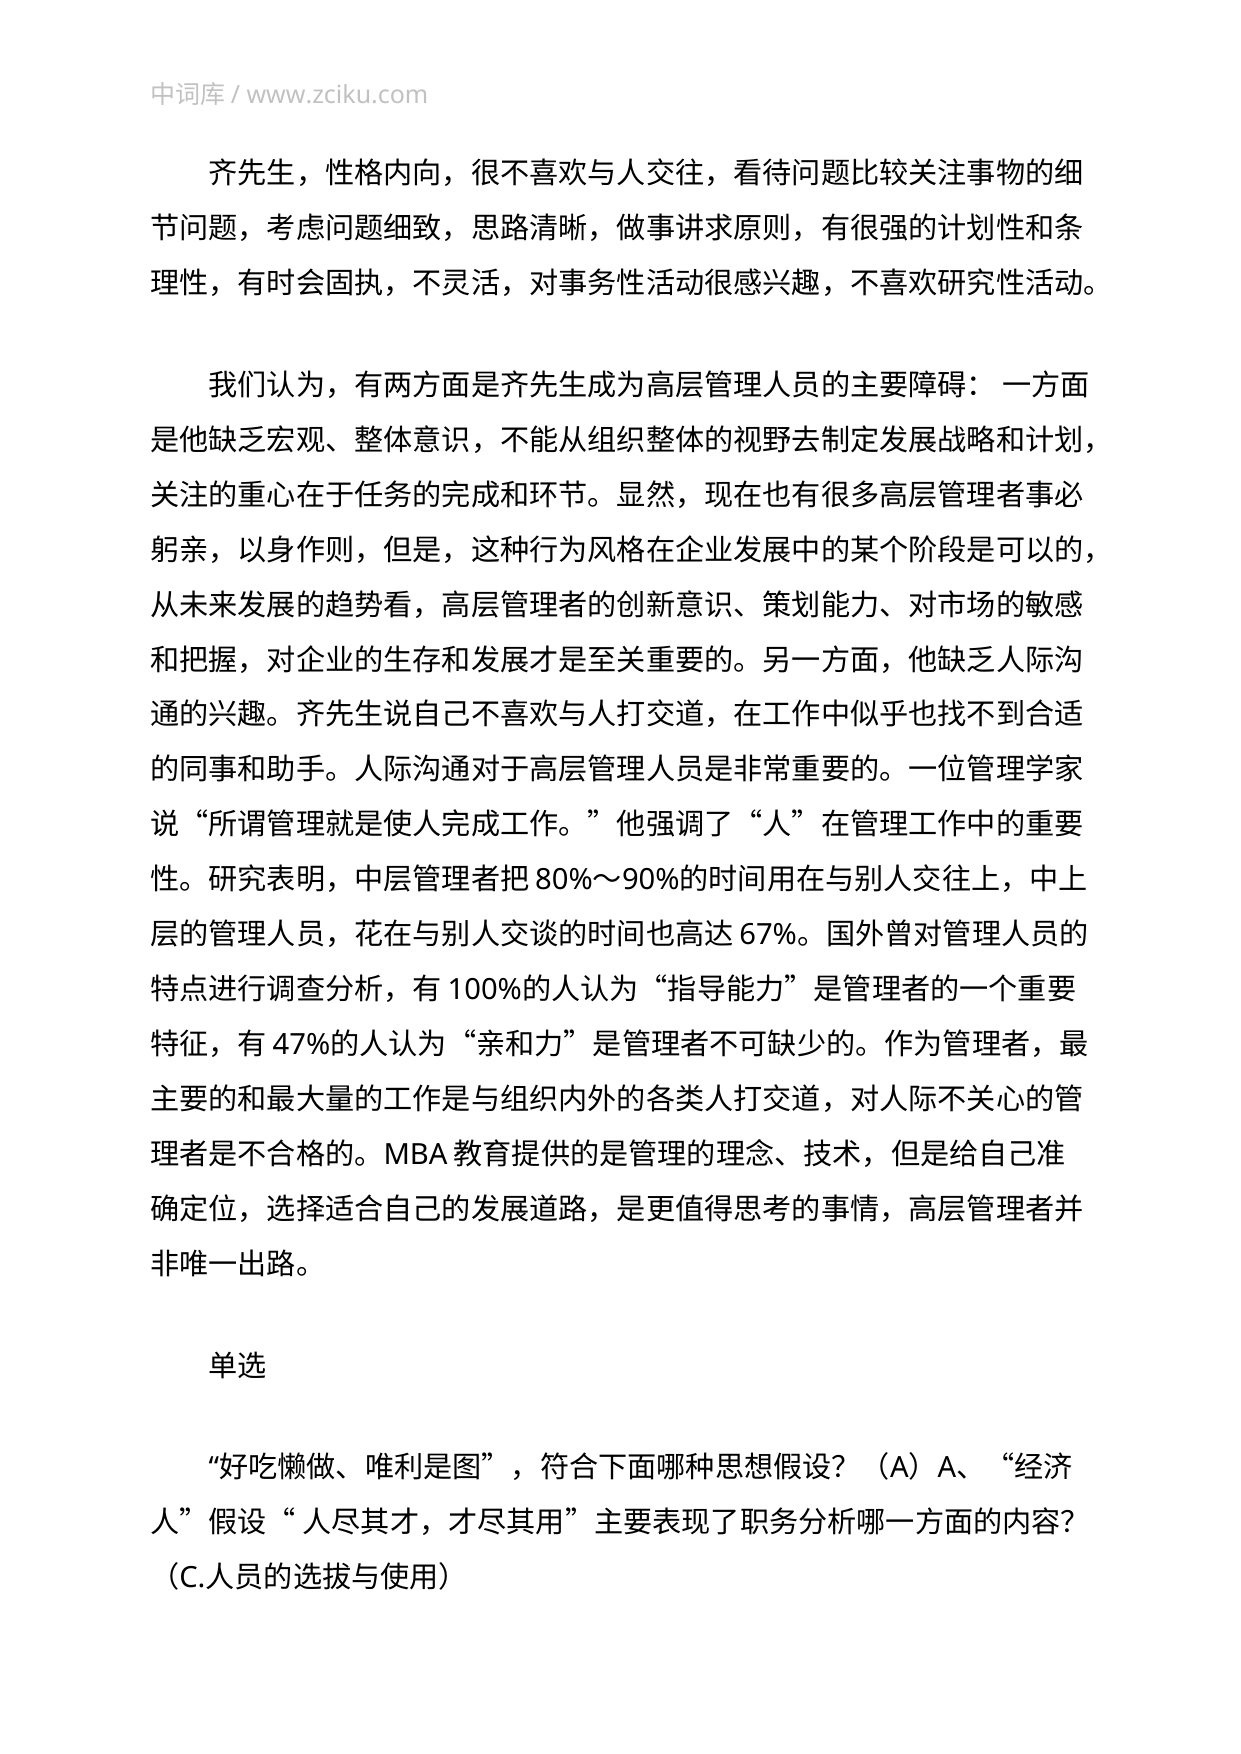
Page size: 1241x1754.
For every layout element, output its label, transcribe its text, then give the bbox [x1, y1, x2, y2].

text 单选 [150, 1342, 1090, 1384]
text “好吃懒做、唯利是图”，符合下面哪种思想假设？（A）A、“经济人”假设“ 人尽其才，才尽其用”主要表现了职务分析哪一方面的内容？（C.人员的选拔与使用） [150, 1444, 1090, 1596]
text 齐先生，性格内向，很不喜欢与人交往，看待问题比较关注事物的细节问题，考虑问题细致，思路清晰，做事讲求原则，有很强的计划性和条理性，有时会固执，不灵活，对事务性活动很感兴趣，不喜欢研究性活动。 [150, 150, 1090, 302]
text 我们认为，有两方面是齐先生成为高层管理人员的主要障碍： 一方面是他缺乏宏观、整体意识，不能从组织整体的视野去制定发展战略和计划，关注的重心在于任务的完成和环节。显然，现在也有很多高层管理者事必躬亲，以身作则，但是，这种行为风格在企业发展中的某个阶段是可以的，从未来发展的趋势看，高层管理者的创新意识、策划能力、对市场的敏感和把握，对企业的生存和发展才是至关重要的。另一方面，他缺乏人际沟通的兴趣。齐先生说自己不喜欢与人打交道，在工作中似乎也找不到合适的同事和助手。人际沟通对于高层管理人员是非常重要的。一位管理学家说“所谓管理就是使人完成工作。”他强调了“人”在管理工作中的重要性。研究表明，中层管理者把80%～90%的时间用在与别人交往上，中上层的管理人员，花在与别人交谈的时间也高达67%。国外曾对管理人员的特点进行调查分析，有100%的人认为“指导能力”是管理者的一个重要特征，有47%的人认为“亲和力”是管理者不可缺少的。作为管理者，最主要的和最大量的工作是与组织内外的各类人打交道，对人际不关心的管理者是不合格的。MBA教育提供的是管理的理念、技术，但是给自己准确定位，选择适合自己的发展道路，是更值得思考的事情，高层管理者并非唯一出路。 [150, 362, 1090, 1283]
